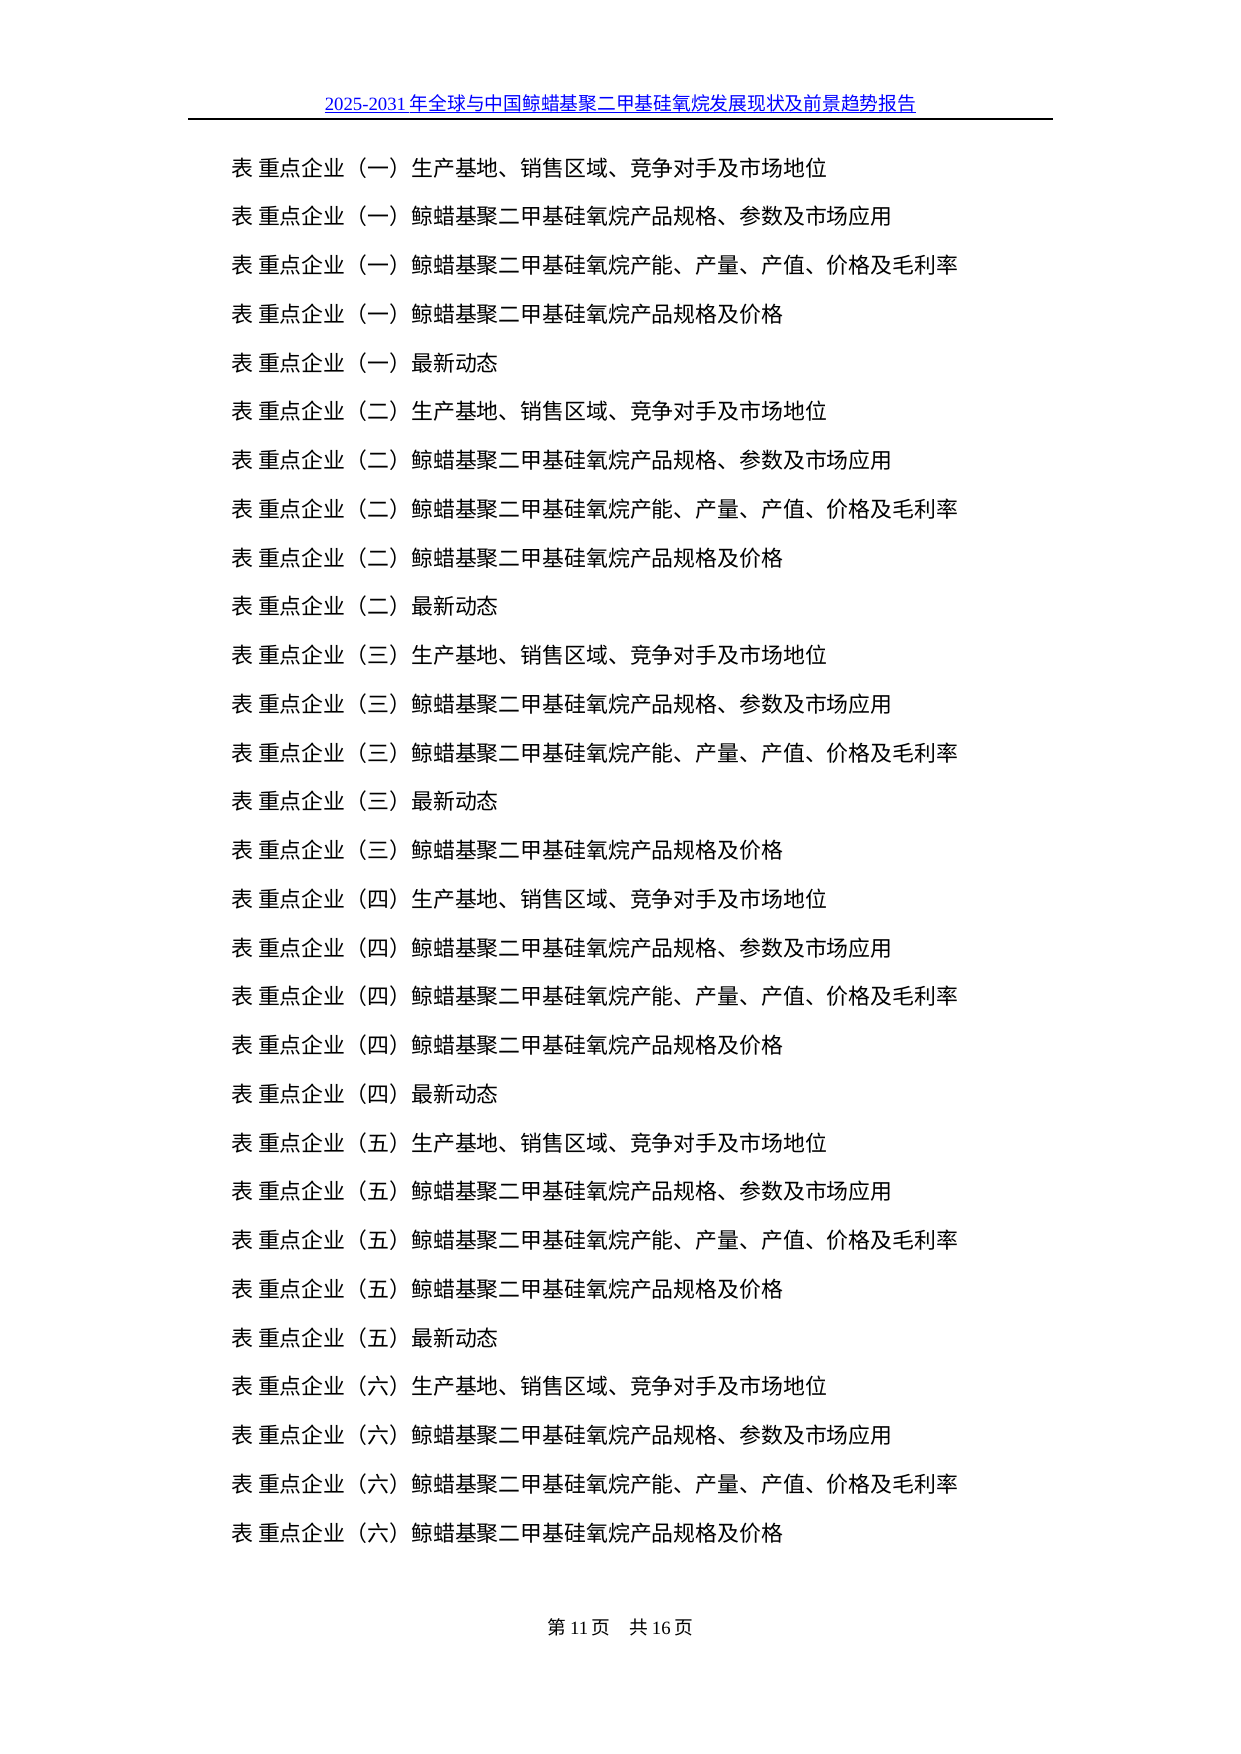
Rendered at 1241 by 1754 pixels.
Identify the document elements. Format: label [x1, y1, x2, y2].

text [187, 150, 1053, 1548]
